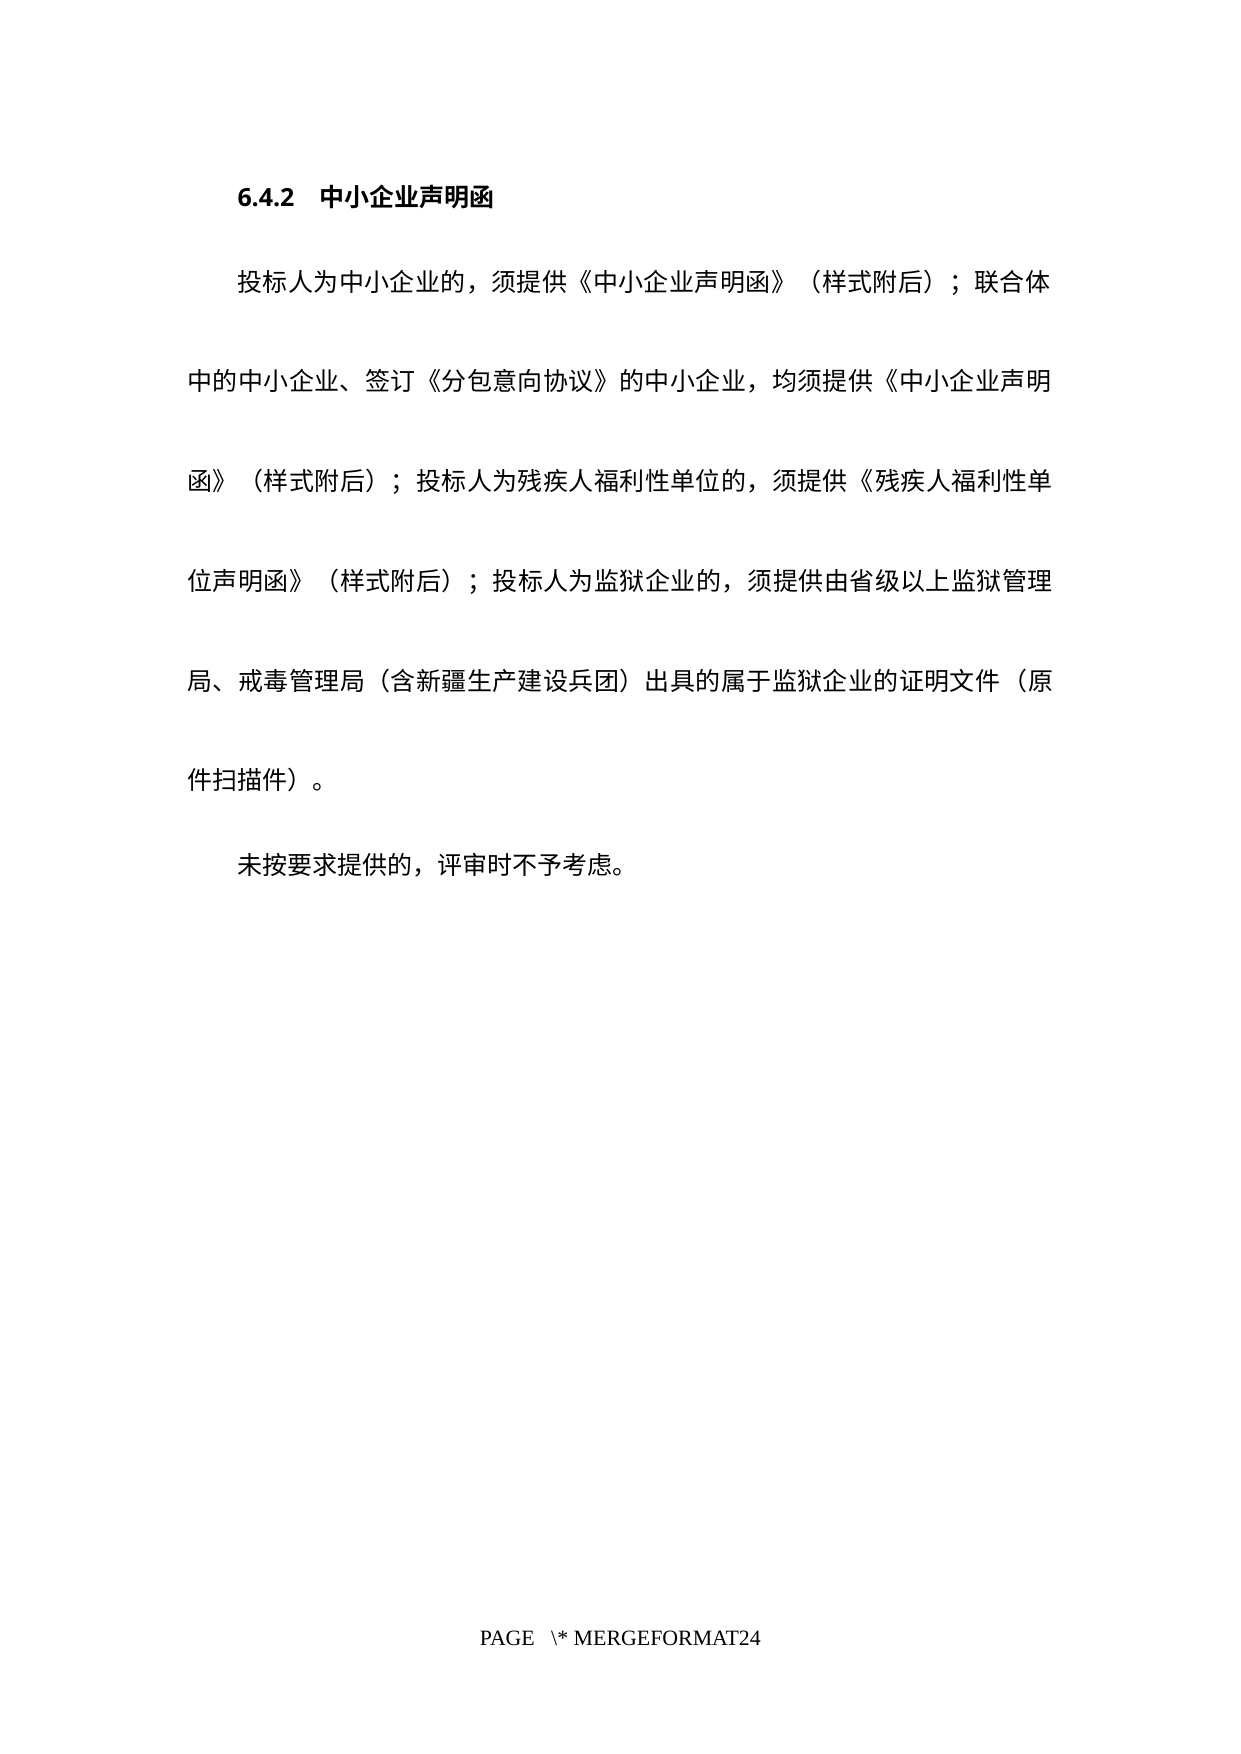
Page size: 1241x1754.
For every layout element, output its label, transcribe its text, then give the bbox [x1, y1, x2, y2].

text 6.4.2 中小企业声明函 [187, 162, 1053, 229]
text 投标人为中小企业的，须提供《中小企业声明函》（样式附后）；联合体中的中小企业、签订《分包意向协议》的中小企业，均须提供《中小企业声明函》（样式附后）；投标人为残疾人福利性单位的，须提供《残疾人福利性单位声明函》（样式附后）；投标人为监狱企业的，须提供由省级以上监狱管理局、戒毒管理局（含新疆生产建设兵团）出具的属于监狱企业的证明文件（原件扫描件）。 [187, 247, 1053, 812]
text 未按要求提供的，评审时不予考虑。 [187, 830, 1053, 897]
